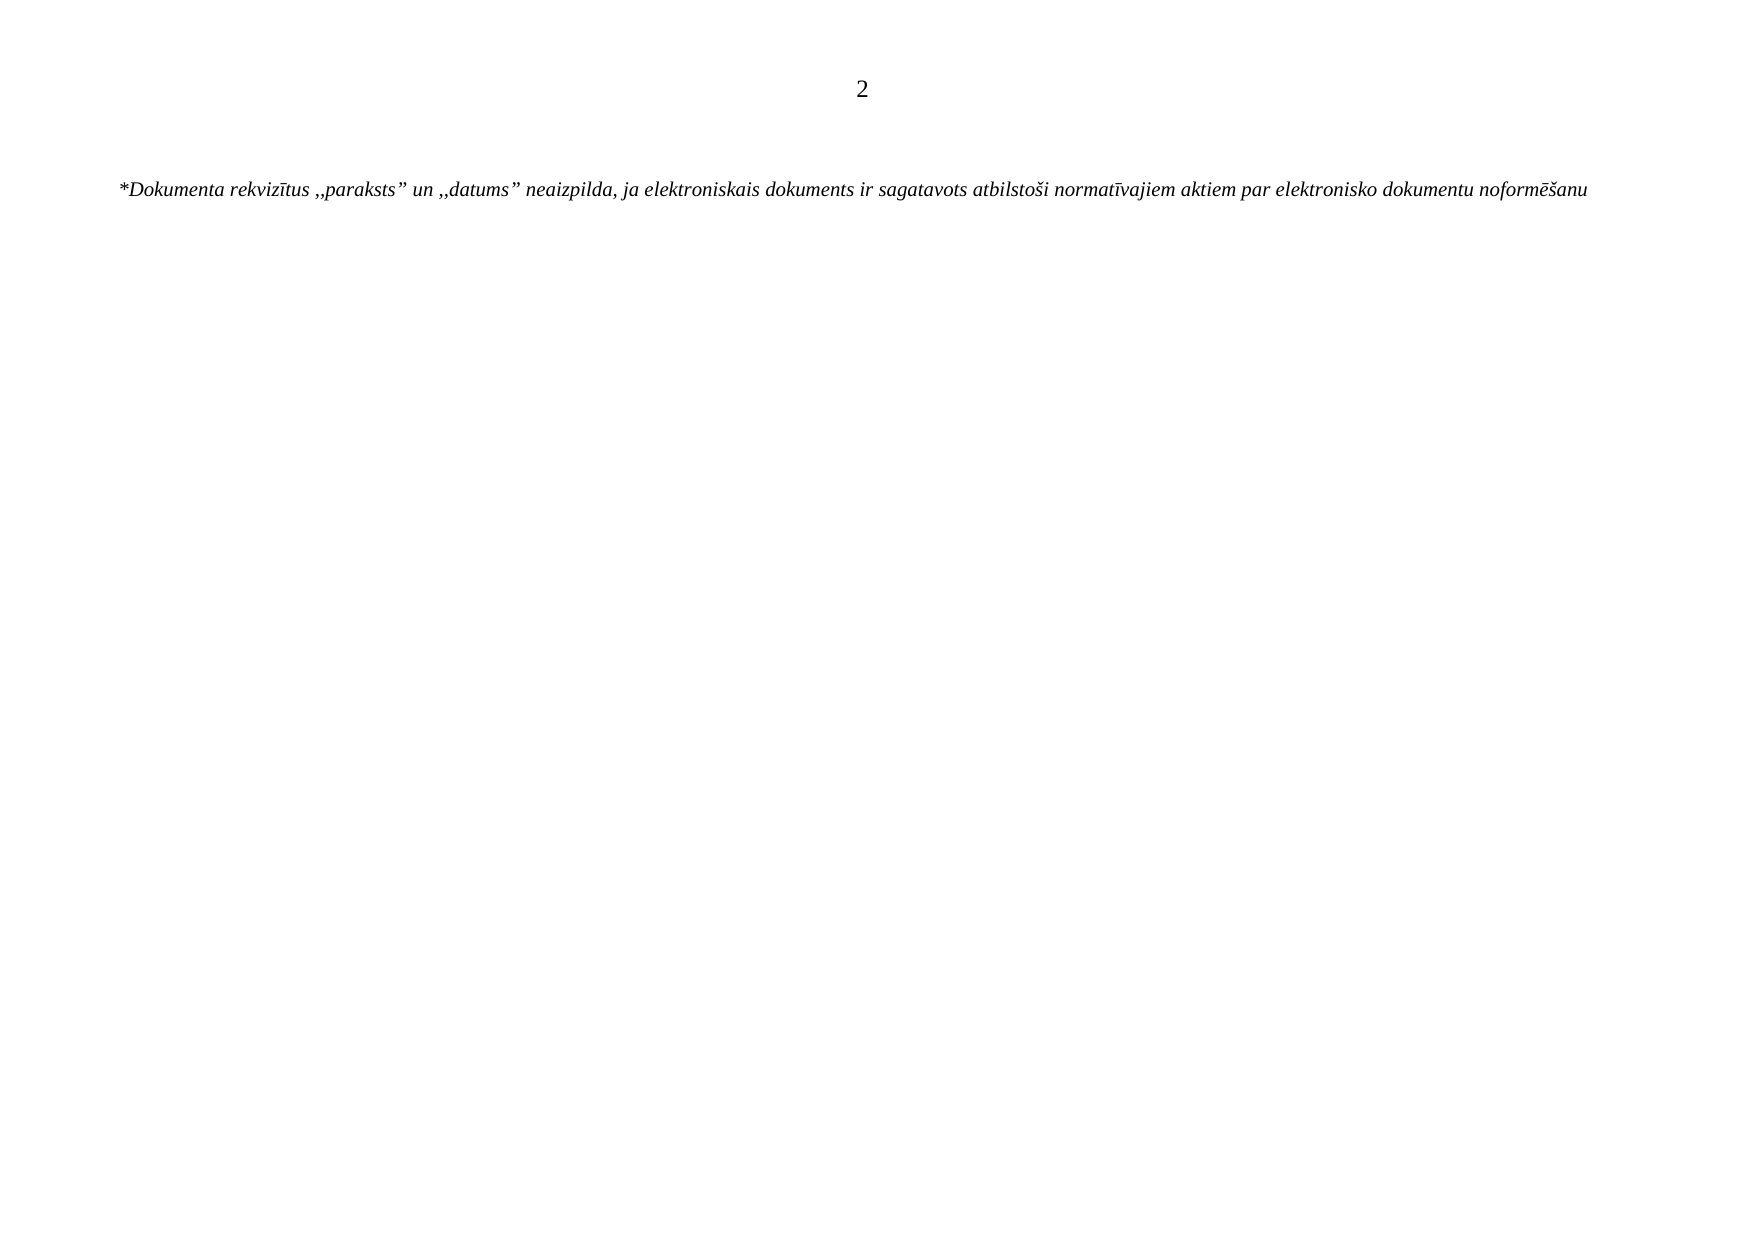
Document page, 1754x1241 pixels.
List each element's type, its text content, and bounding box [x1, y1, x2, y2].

text *Dokumenta rekvizītus ,,paraksts” un ,,datums” neaizpilda, ja elektroniskais dokuments ir sagatavots atbilstoši normatīvajiem aktiem par elektronisko dokumentu noformēšanu [118, 177, 1606, 201]
